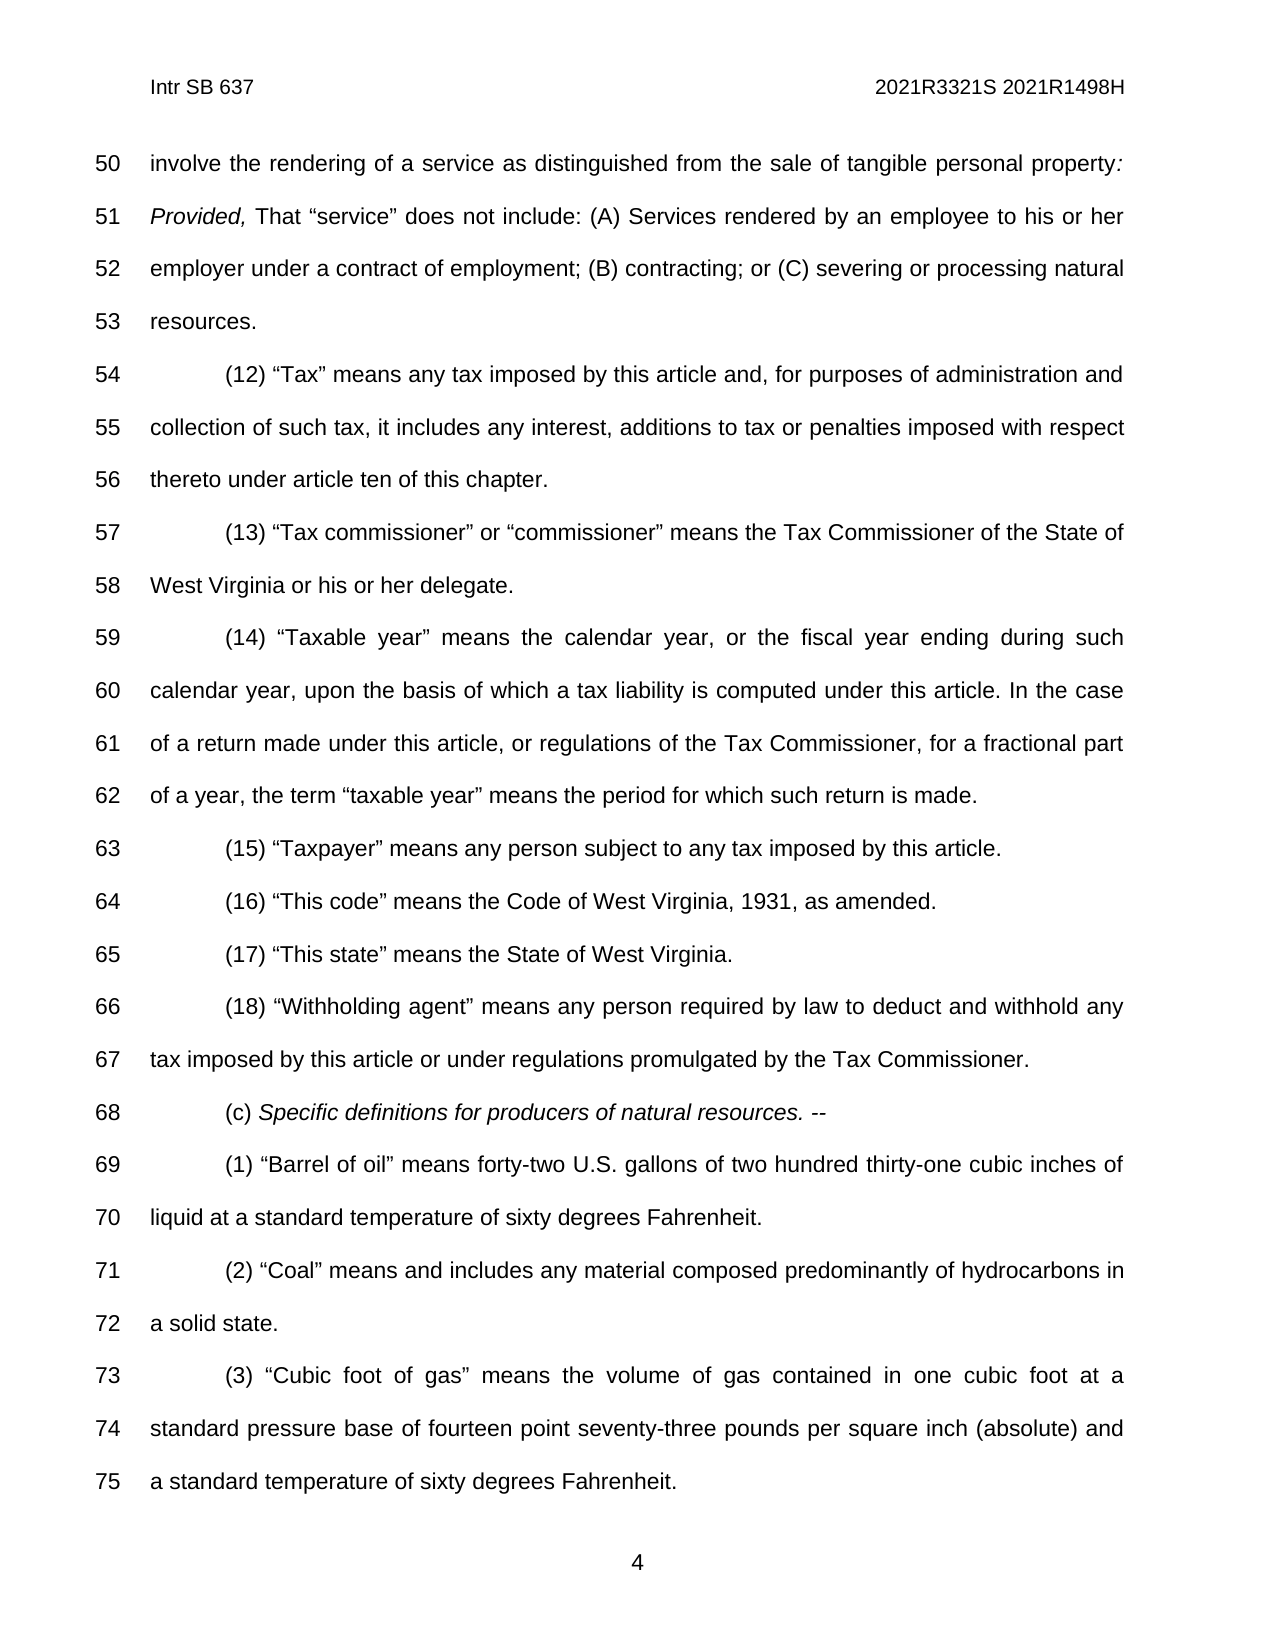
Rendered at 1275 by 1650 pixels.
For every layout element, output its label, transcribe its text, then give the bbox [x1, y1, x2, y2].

text (1) “Barrel of oil” means forty-two U.S. gallons of two hundred thirty-one cubic inches of liquid at a standard temperature of sixty degrees Fahrenheit. [150, 1151, 1125, 1231]
text (15) “Taxpayer” means any person subject to any tax imposed by this article. [150, 835, 1125, 862]
text (14) “Taxable year” means the calendar year, or the fiscal year ending during such calendar year, upon the basis of which a tax liability is computed under this article. In the case of a return made under this article, or regulations of the Tax Commissioner, for a fractional part of a year, the term “taxable year” means the period for which such return is made. [150, 624, 1125, 809]
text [150, 150, 1125, 334]
text (c) Specific definitions for producers of natural resources. -- [150, 1099, 1125, 1125]
text (2) “Coal” means and includes any material composed predominantly of hydrocarbons in a solid state. [150, 1257, 1125, 1336]
text (16) “This code” means the Code of West Virginia, 1931, as amended. [150, 888, 1125, 914]
text (13) “Tax commissioner” or “commissioner” means the Tax Commissioner of the State of West Virginia or his or her delegate. [150, 519, 1125, 598]
text (3) “Cubic foot of gas” means the volume of gas contained in one cubic foot at a standard pressure base of fourteen point seventy-three pounds per square inch (absolute) and a standard temperature of sixty degrees Fahrenheit. [150, 1362, 1125, 1494]
text (12) “Tax” means any tax imposed by this article and, for purposes of administration and collection of such tax, it includes any interest, additions to tax or penalties imposed with respect thereto under article ten of this chapter. [150, 361, 1125, 493]
text (18) “Withholding agent” means any person required by law to deduct and withhold any tax imposed by this article or under regulations promulgated by the Tax Commissioner. [150, 993, 1125, 1072]
text (17) “This state” means the State of West Virginia. [150, 941, 1125, 967]
